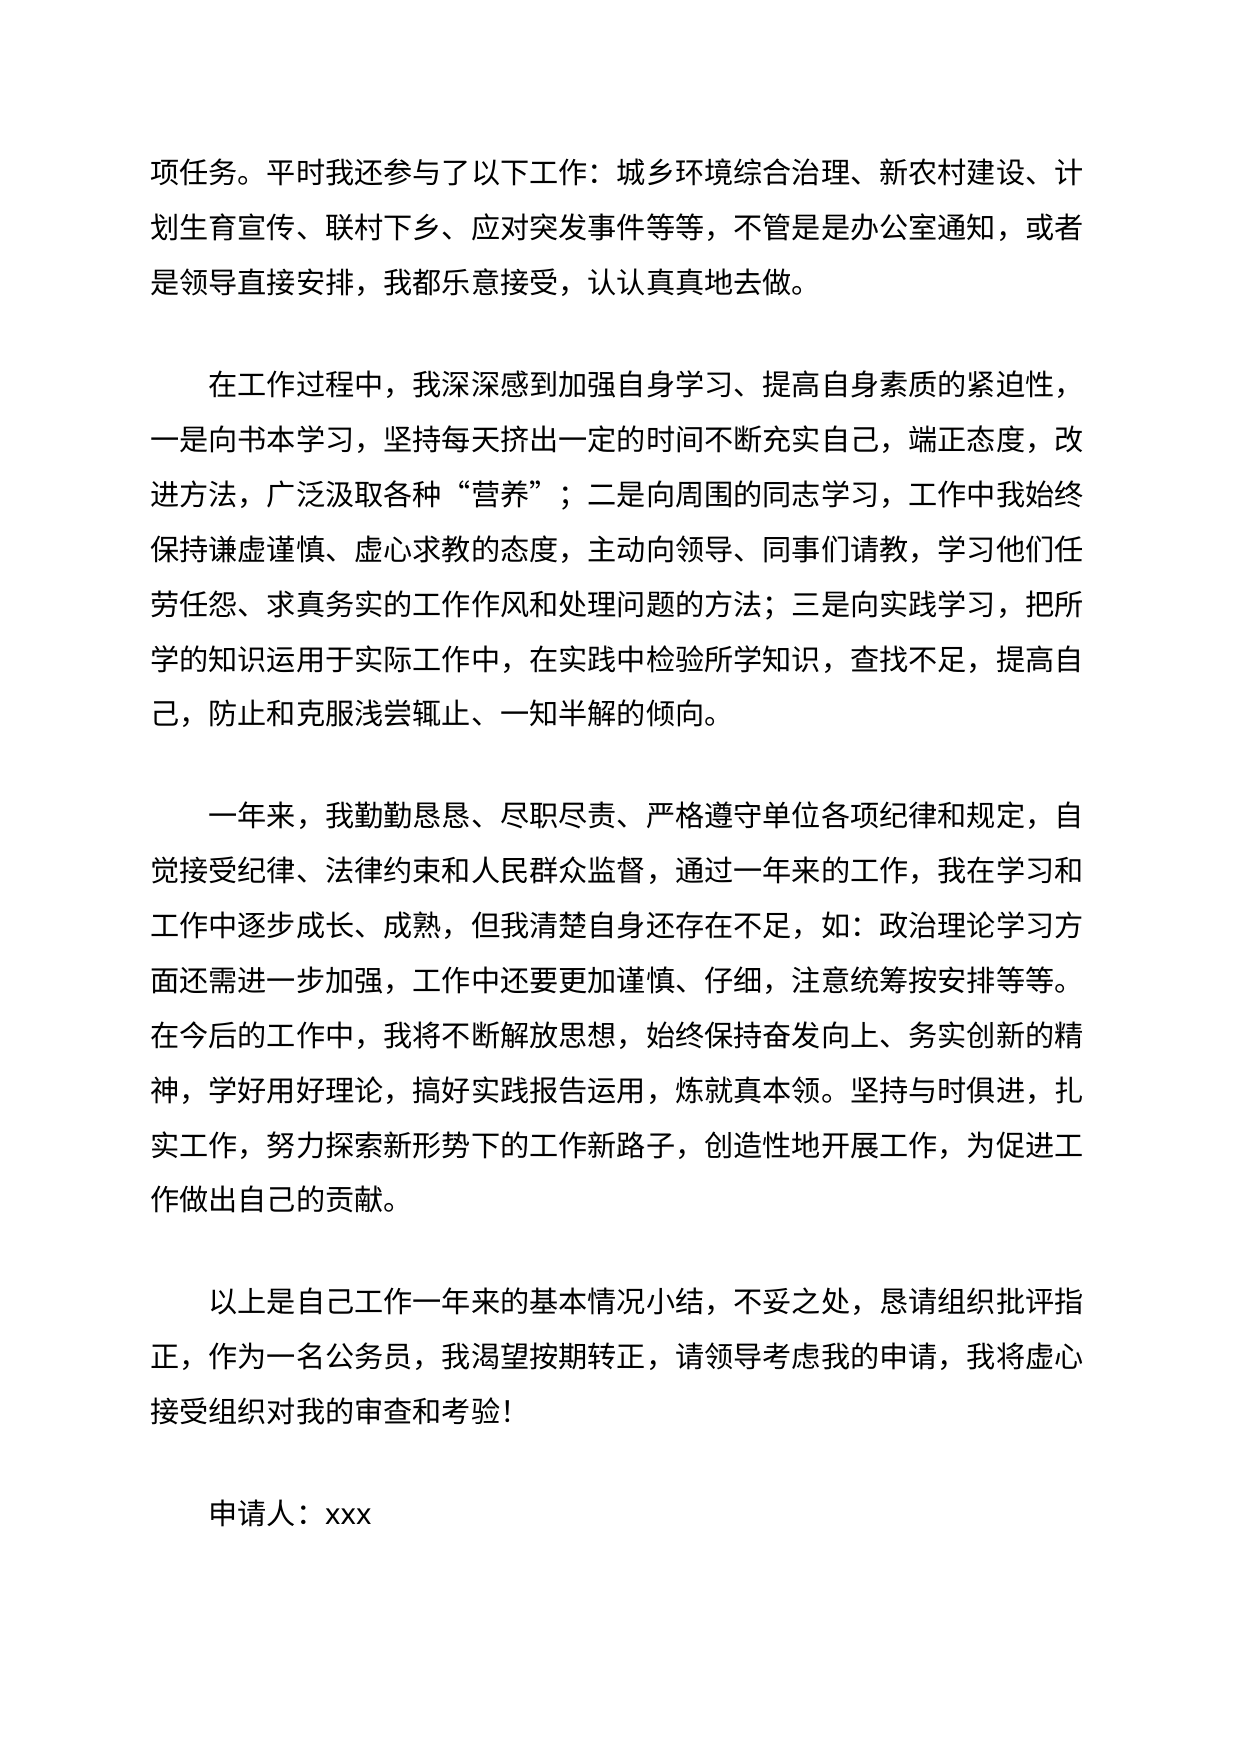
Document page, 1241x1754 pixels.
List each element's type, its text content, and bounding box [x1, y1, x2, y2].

text 申请人：xxx [150, 1490, 1090, 1533]
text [150, 150, 1090, 302]
text 一年来，我勤勤恳恳、尽职尽责、严格遵守单位各项纪律和规定，自觉接受纪律、法律约束和人民群众监督，通过一年来的工作，我在学习和工作中逐步成长、成熟，但我清楚自身还存在不足，如：政治理论学习方面还需进一步加强，工作中还要更加谨慎、仔细，注意统筹按安排等等。在今后的工作中，我将不断解放思想，始终保持奋发向上、务实创新的精神，学好用好理论，搞好实践报告运用，炼就真本领。坚持与时俱进，扎实工作，努力探索新形势下的工作新路子，创造性地开展工作，为促进工作做出自己的贡献。 [150, 793, 1090, 1219]
text 在工作过程中，我深深感到加强自身学习、提高自身素质的紧迫性，一是向书本学习，坚持每天挤出一定的时间不断充实自己，端正态度，改进方法，广泛汲取各种“营养”；二是向周围的同志学习，工作中我始终保持谦虚谨慎、虚心求教的态度，主动向领导、同事们请教，学习他们任劳任怨、求真务实的工作作风和处理问题的方法；三是向实践学习，把所学的知识运用于实际工作中，在实践中检验所学知识，查找不足，提高自己，防止和克服浅尝辄止、一知半解的倾向。 [150, 362, 1090, 733]
text 以上是自己工作一年来的基本情况小结，不妥之处，恳请组织批评指正，作为一名公务员，我渴望按期转正，请领导考虑我的申请，我将虚心接受组织对我的审查和考验！ [150, 1279, 1090, 1431]
